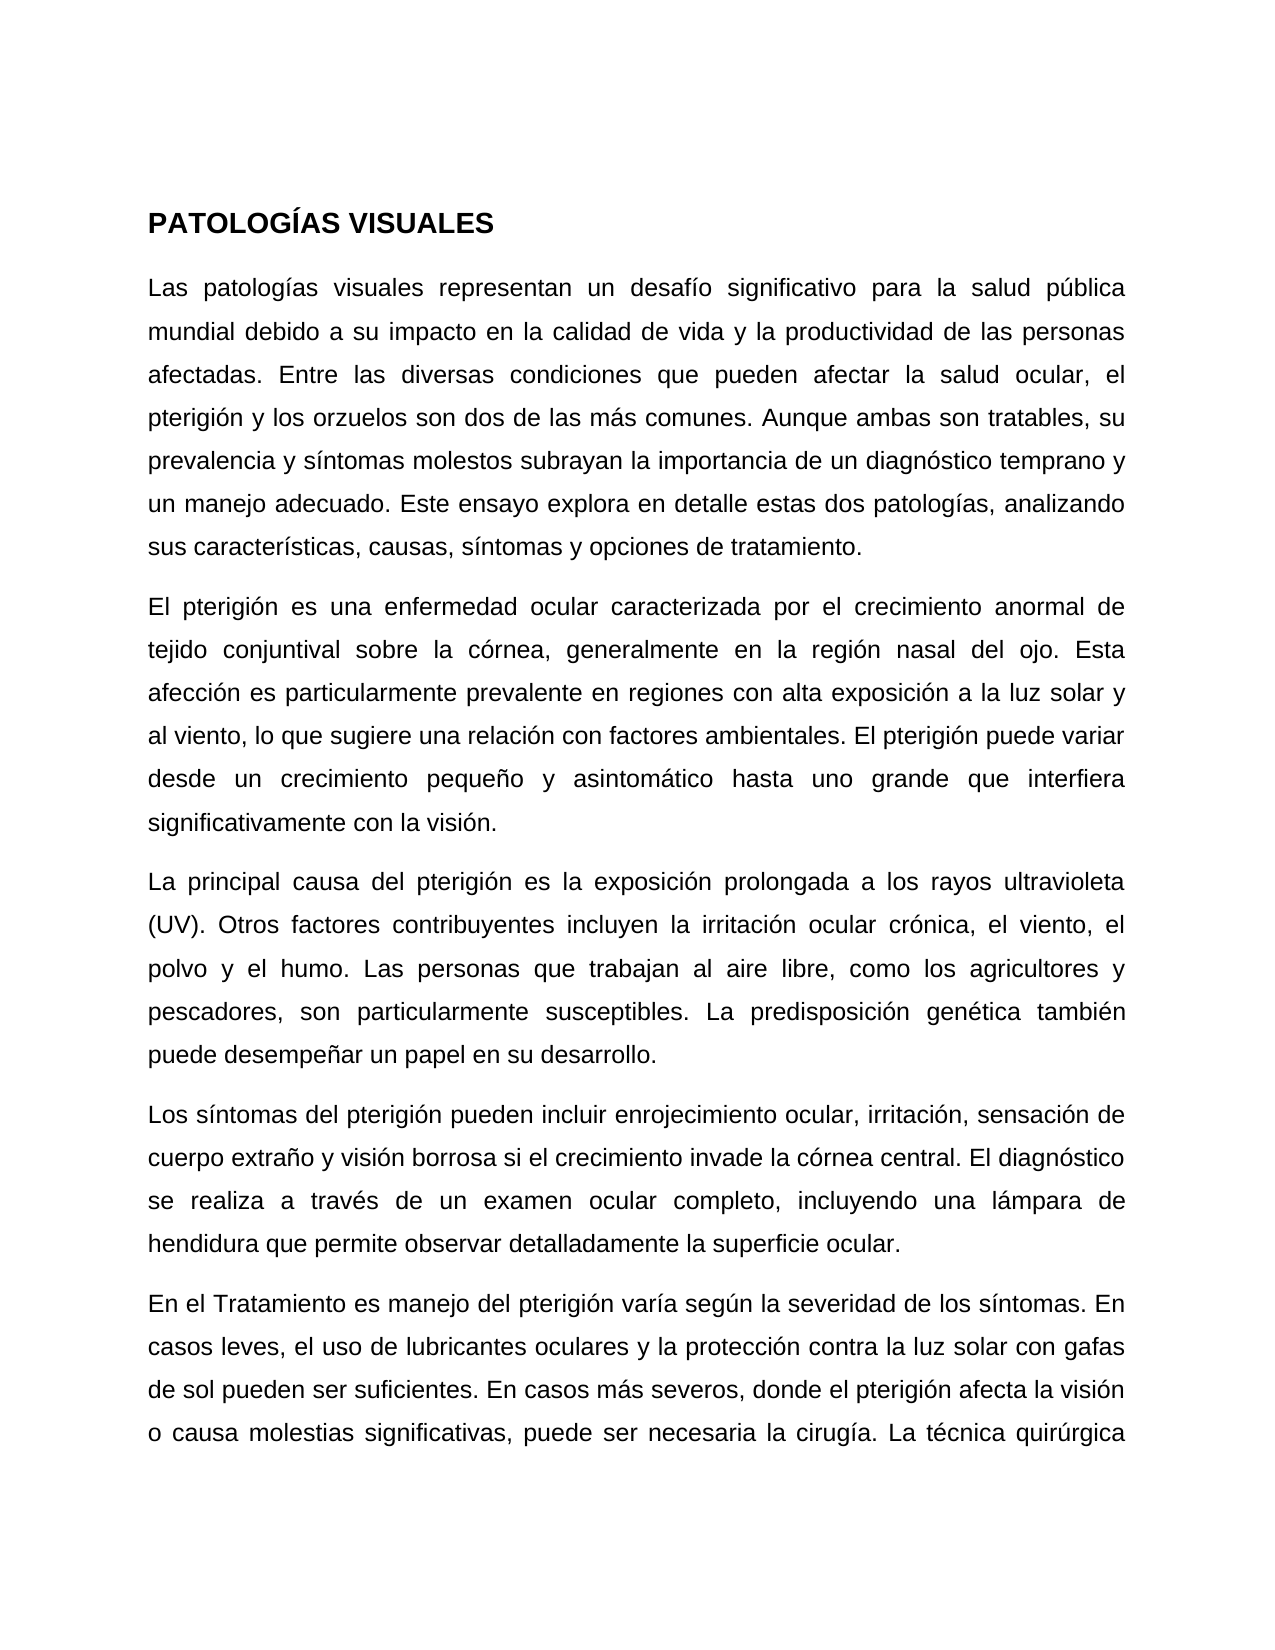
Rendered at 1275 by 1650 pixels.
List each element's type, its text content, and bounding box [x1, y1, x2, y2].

text Las patologías visuales representan un desafío significativo para la salud pública mundial debido a su impacto en la calidad de vida y la productividad de las personas afectadas. Entre las diversas condiciones que pueden afectar la salud ocular, el pterigión y los orzuelos son dos de las más comunes. Aunque ambas son tratables, su prevalencia y síntomas molestos subrayan la importancia de un diagnóstico temprano y un manejo adecuado. Este ensayo explora en detalle estas dos patologías, analizando sus características, causas, síntomas y opciones de tratamiento. [148, 273, 1127, 561]
text Los síntomas del pterigión pueden incluir enrojecimiento ocular, irritación, sensación de cuerpo extraño y visión borrosa si el crecimiento invade la córnea central. El diagnóstico se realiza a través de un examen ocular completo, incluyendo una lámpara de hendidura que permite observar detalladamente la superficie ocular. [148, 1099, 1127, 1258]
text PATOLOGÍAS VISUALES [148, 206, 1127, 240]
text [148, 1289, 1127, 1447]
text La principal causa del pterigión es la exposición prolongada a los rayos ultravioleta (UV). Otros factores contribuyentes incluyen la irritación ocular crónica, el viento, el polvo y el humo. Las personas que trabajan al aire libre, como los agricultores y pescadores, son particularmente susceptibles. La predisposición genética también puede desempeñar un papel en su desarrollo. [148, 867, 1127, 1068]
text El pterigión es una enfermedad ocular caracterizada por el crecimiento anormal de tejido conjuntival sobre la córnea, generalmente en la región nasal del ojo. Esta afección es particularmente prevalente en regiones con alta exposición a la luz solar y al viento, lo que sugiere una relación con factores ambientales. El pterigión puede variar desde un crecimiento pequeño y asintomático hasta uno grande que interfiera significativamente con la visión. [148, 592, 1127, 836]
